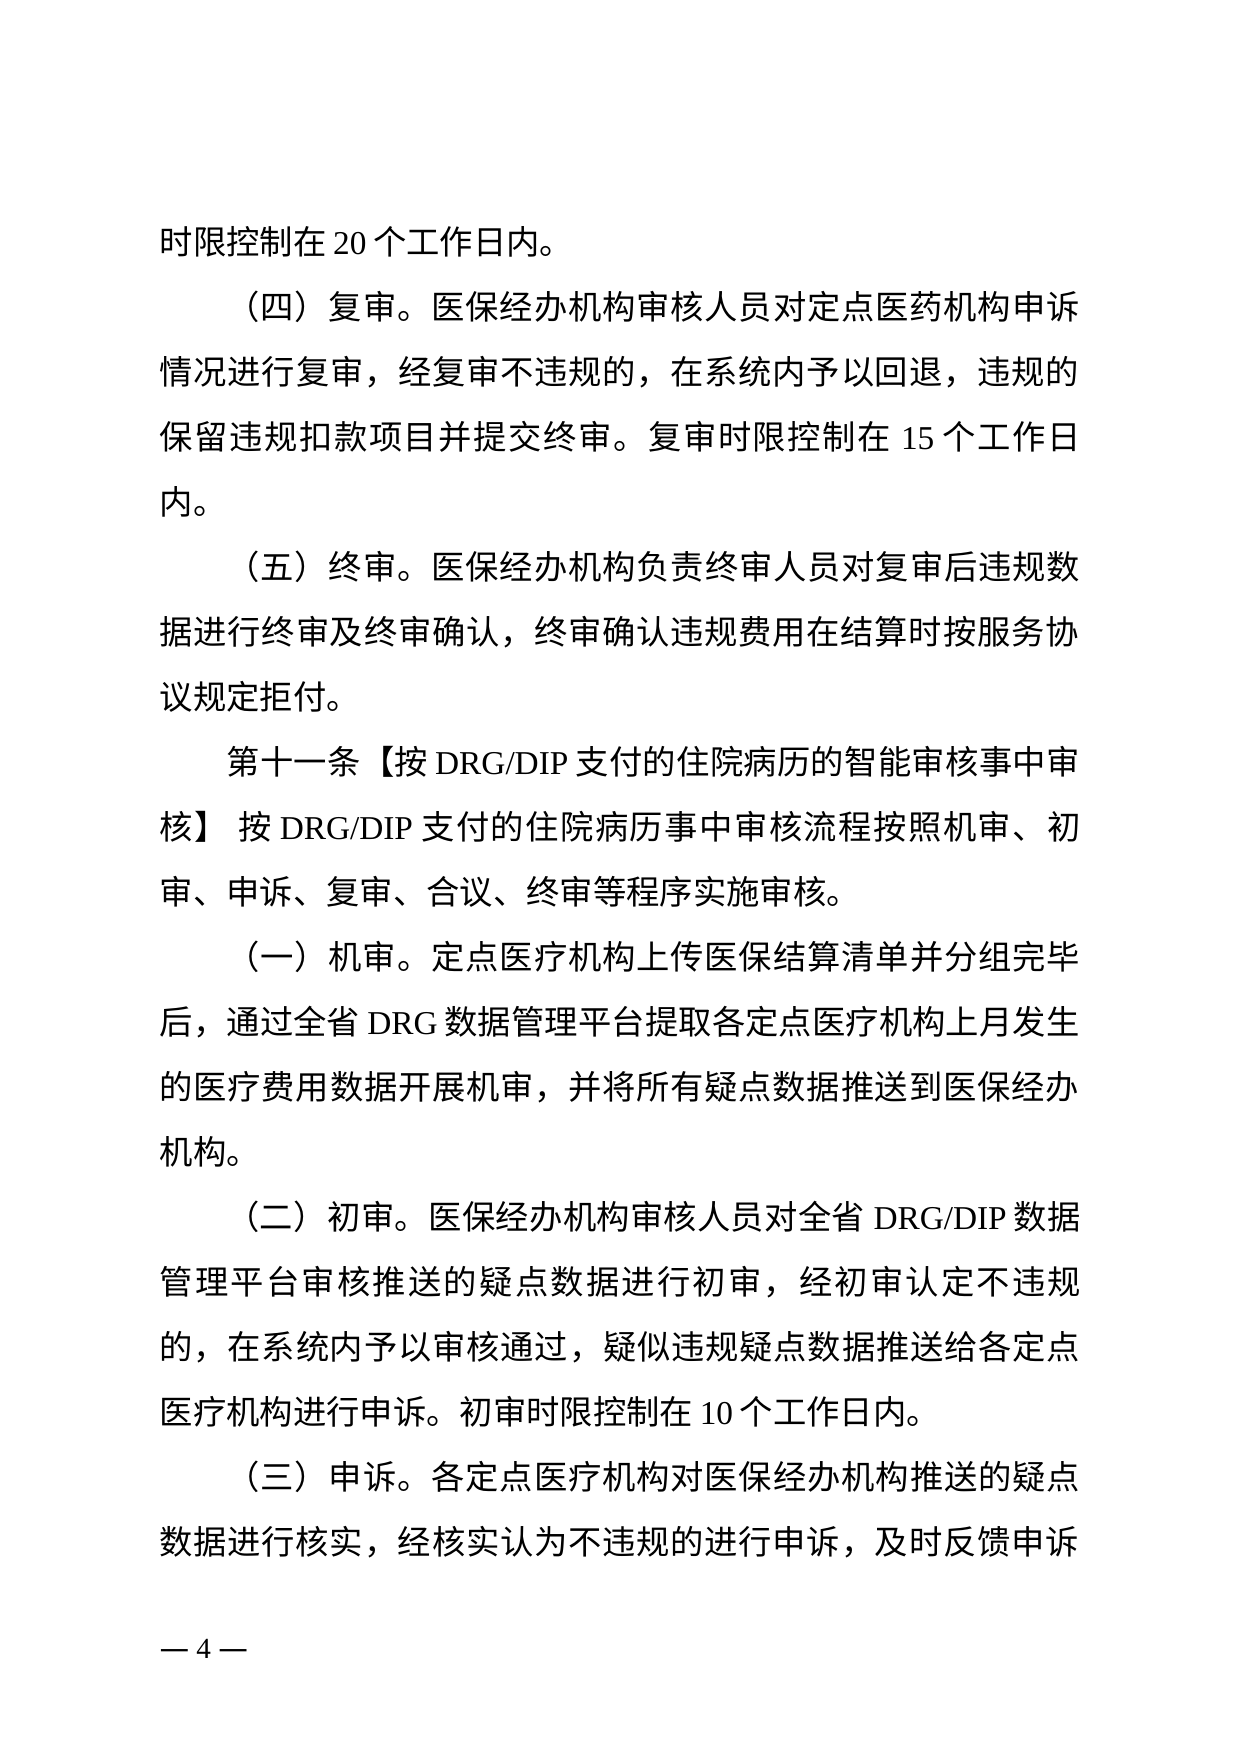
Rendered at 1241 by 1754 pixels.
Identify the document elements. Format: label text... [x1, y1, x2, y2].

text （二）初审。医保经办机构审核人员对全省DRG/DIP数据管理平台审核推送的疑点数据进行初审，经初审认定不违规的，在系统内予以审核通过，疑似违规疑点数据推送给各定点医疗机构进行申诉。初审时限控制在10个工作日内。 [159, 1183, 1081, 1443]
text 第十一条【按DRG/DIP支付的住院病历的智能审核事中审核】 按DRG/DIP支付的住院病历事中审核流程按照机审、初审、申诉、复审、合议、终审等程序实施审核。 [159, 728, 1081, 923]
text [159, 208, 1081, 273]
text （一）机审。定点医疗机构上传医保结算清单并分组完毕后，通过全省DRG数据管理平台提取各定点医疗机构上月发生的医疗费用数据开展机审，并将所有疑点数据推送到医保经办机构。 [159, 923, 1081, 1183]
text （五）终审。医保经办机构负责终审人员对复审后违规数据进行终审及终审确认，终审确认违规费用在结算时按服务协议规定拒付。 [159, 533, 1081, 728]
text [159, 1443, 1081, 1573]
text （四）复审。医保经办机构审核人员对定点医药机构申诉情况进行复审，经复审不违规的，在系统内予以回退，违规的保留违规扣款项目并提交终审。复审时限控制在15个工作日内。 [159, 273, 1081, 533]
